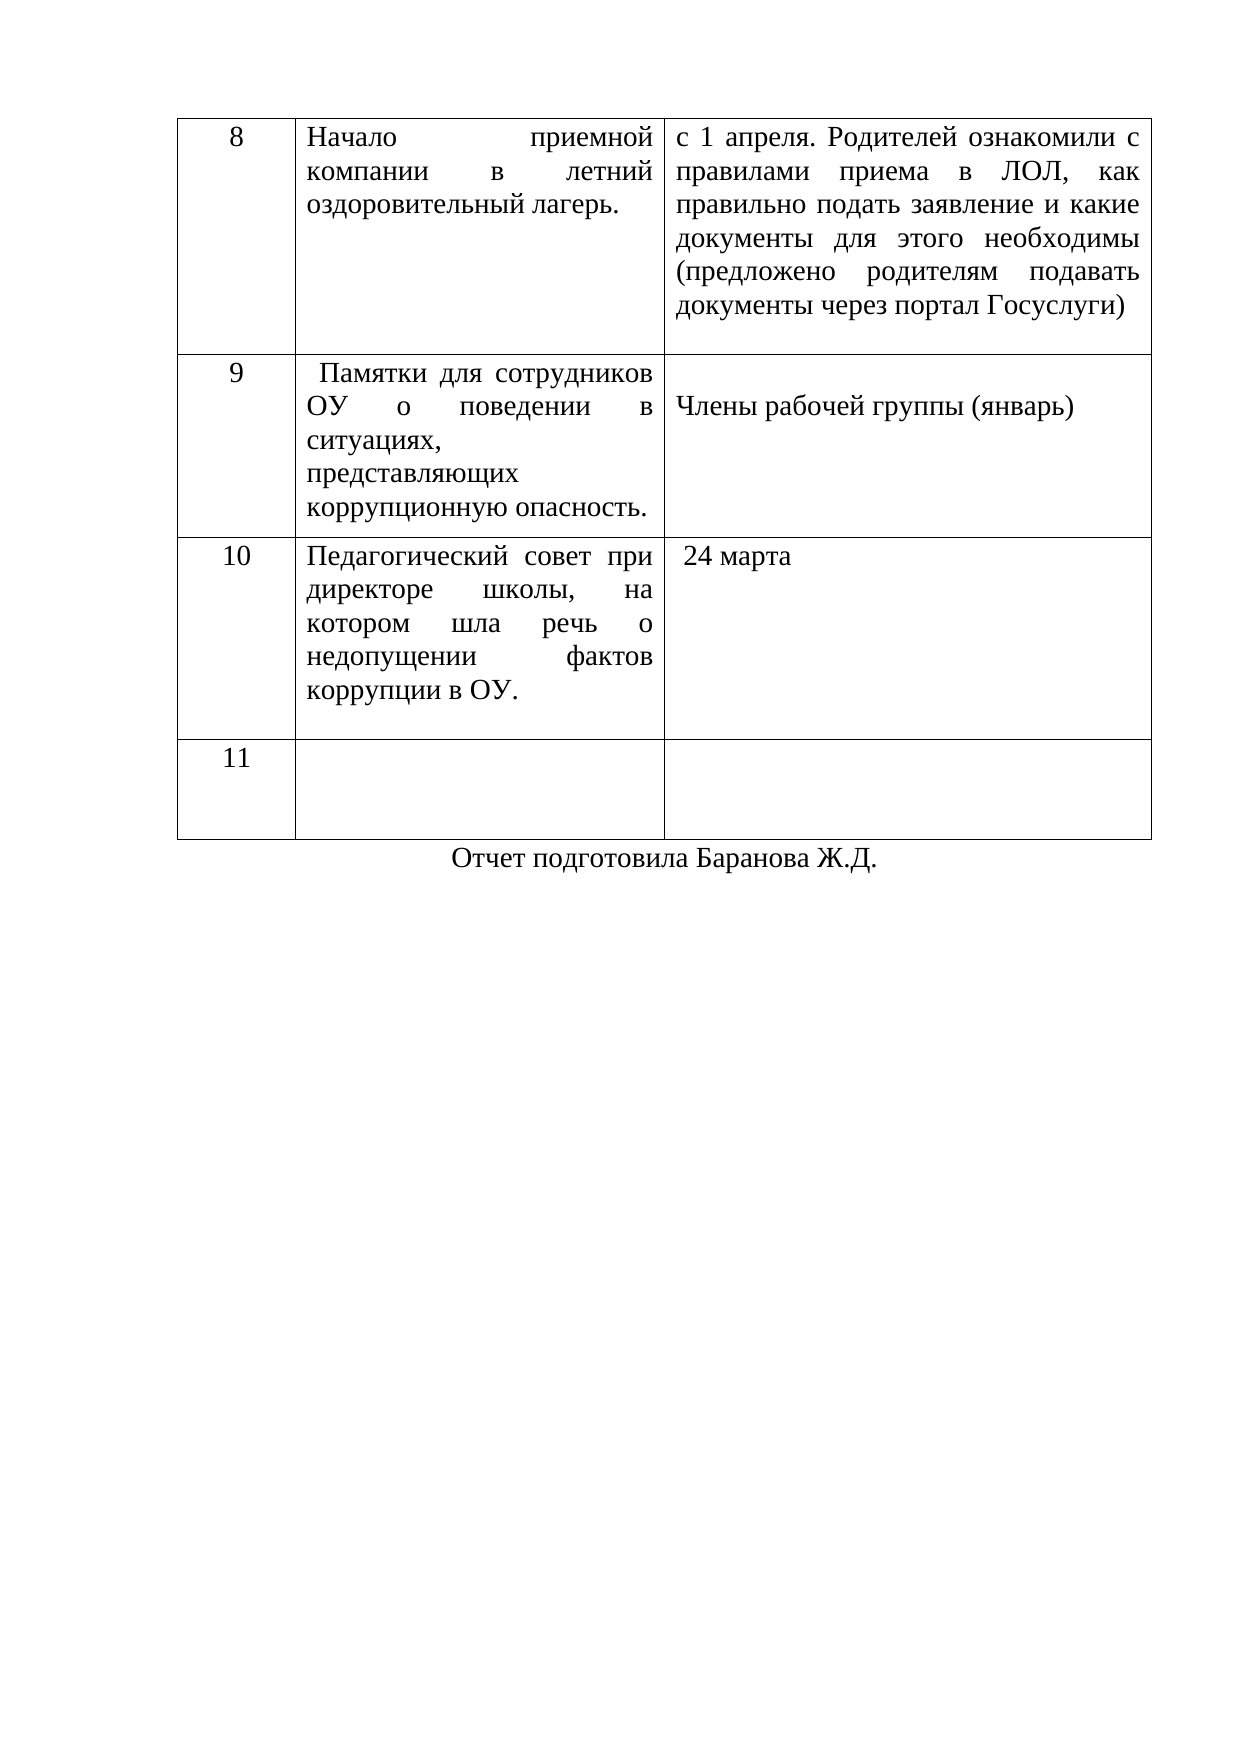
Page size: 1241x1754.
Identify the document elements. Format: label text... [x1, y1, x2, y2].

table_cell Памятки для сотрудников ОУ о поведении в ситуациях, представляющих коррупционную опасность. [296, 355, 664, 537]
text Отчет подготовила Баранова Ж.Д. [177, 840, 1152, 874]
table_cell 11 [178, 740, 295, 839]
table_cell Педагогический совет при директоре школы, на котором шла речь о недопущении фактов коррупции в ОУ. [296, 538, 664, 739]
table_cell 24 марта [665, 538, 1151, 739]
table_cell Члены рабочей группы (январь) [665, 355, 1151, 537]
table_cell 10 [178, 538, 295, 739]
table_cell с 1 апреля. Родителей ознакомили с правилами приема в ЛОЛ, как правильно подать заявление и какие документы для этого необходимы (предложено родителям подавать документы через портал Госуслуги) [665, 119, 1151, 354]
table_cell Начало приемной компании в летний оздоровительный лагерь. [296, 119, 664, 354]
table_cell 9 [178, 355, 295, 537]
table_cell [296, 740, 664, 839]
table_cell 8 [178, 119, 295, 354]
table_cell [665, 740, 1151, 839]
